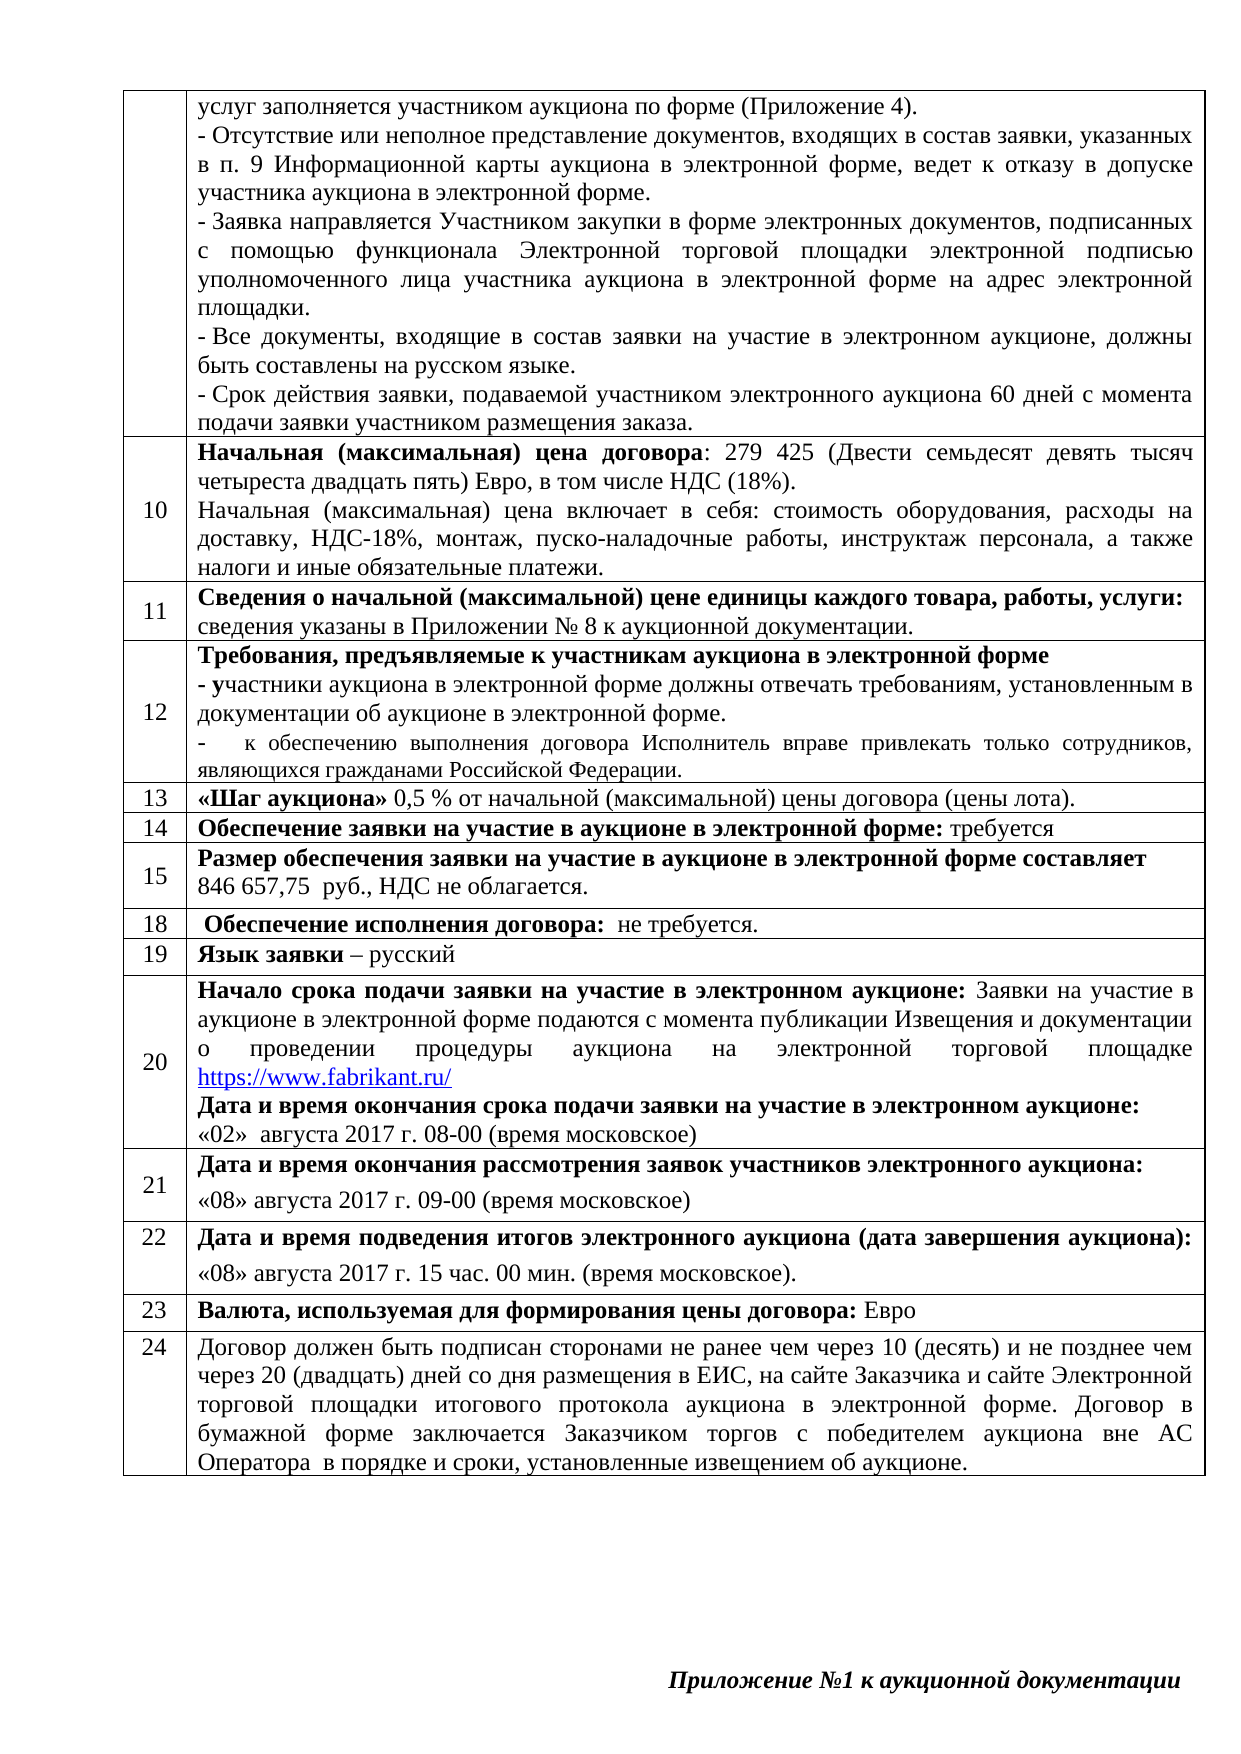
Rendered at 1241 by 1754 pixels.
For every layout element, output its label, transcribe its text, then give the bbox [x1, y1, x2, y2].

table_cell Валюта, используемая для формирования цены договора: Евро [187, 1295, 1204, 1331]
table_cell Обеспечение заявки на участие в аукционе в электронной форме: требуется [187, 813, 1204, 842]
table_cell 18 [124, 909, 186, 938]
table_cell 13 [124, 783, 186, 812]
table_cell 9 [124, 91, 186, 436]
table_cell Дата и время окончания рассмотрения заявок участников электронного аукциона: «08» августа 2017 г. 09-00 (время московское) [187, 1149, 1204, 1221]
table_cell Требования, предъявляемые к участникам аукциона в электронной форме - участники аукциона в электронной форме должны отвечать требованиям, установленным в документации об аукционе в электронной форме. - к обеспечению выполнения договора Исполнитель вправе привлекать только сотрудников, являющихся гражданами Российской Федерации. [187, 641, 1204, 782]
table_cell Дата и время подведения итогов электронного аукциона (дата завершения аукциона): «08» августа 2017 г. 15 час. 00 мин. (время московское). [187, 1222, 1204, 1294]
table_cell 24 [124, 1332, 186, 1475]
table_cell Размер обеспечения заявки на участие в аукционе в электронной форме составляет 846 657,75 руб., НДС не облагается. [187, 843, 1204, 908]
table_cell 23 [124, 1295, 186, 1331]
table_cell Сведения о начальной (максимальной) цене единицы каждого товара, работы, услуги: сведения указаны в Приложении № 8 к аукционной документации. [187, 582, 1204, 639]
table_cell Начало срока подачи заявки на участие в электронном аукционе: Заявки на участие в аукционе в электронной форме подаются c момента публикации Извещения и документации о проведении процедуры аукциона на электронной торговой площадке https://www.fabrikant.ru/ Дата и время окончания срока подачи заявки на участие в электронном аукционе: «02» августа 2017 г. 08-00 (время московское) [187, 976, 1204, 1148]
table_cell Договор должен быть подписан сторонами не ранее чем через 10 (десять) и не позднее чем через 20 (двадцать) дней со дня размещения в ЕИС, на сайте Заказчика и сайте Электронной торговой площадки итогового протокола аукциона в электронной форме. Договор в бумажной форме заключается Заказчиком торгов с победителем аукциона вне АС Оператора в порядке и сроки, установленные извещением об аукционе. [187, 1332, 1204, 1475]
table_cell 14 [124, 813, 186, 842]
table_cell «Шаг аукциона» 0,5 % от начальной (максимальной) цены договора (цены лота). [187, 783, 1204, 812]
table_cell 12 [124, 641, 186, 782]
text Приложение №1 к аукционной документации [148, 1666, 1181, 1694]
table_cell 15 [124, 843, 186, 908]
table_cell 22 [124, 1222, 186, 1294]
table_cell 10 [124, 437, 186, 581]
table_cell Язык заявки – русский [187, 939, 1204, 974]
table_cell 19 [124, 939, 186, 974]
table_cell Начальная (максимальная) цена договора: 279 425 (Двести семьдесят девять тысяч четыреста двадцать пять) Евро, в том числе НДС (18%). Начальная (максимальная) цена включает в себя: стоимость оборудования, расходы на доставку, НДС-18%, монтаж, пуско-наладочные работы, инструктаж персонала, а также налоги и иные обязательные платежи. [187, 437, 1204, 581]
table_cell 21 [124, 1149, 186, 1221]
table_cell Обеспечение исполнения договора: не требуется. [187, 909, 1204, 938]
table_cell 11 [124, 582, 186, 639]
table_cell 20 [124, 976, 186, 1148]
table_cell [187, 91, 1204, 436]
